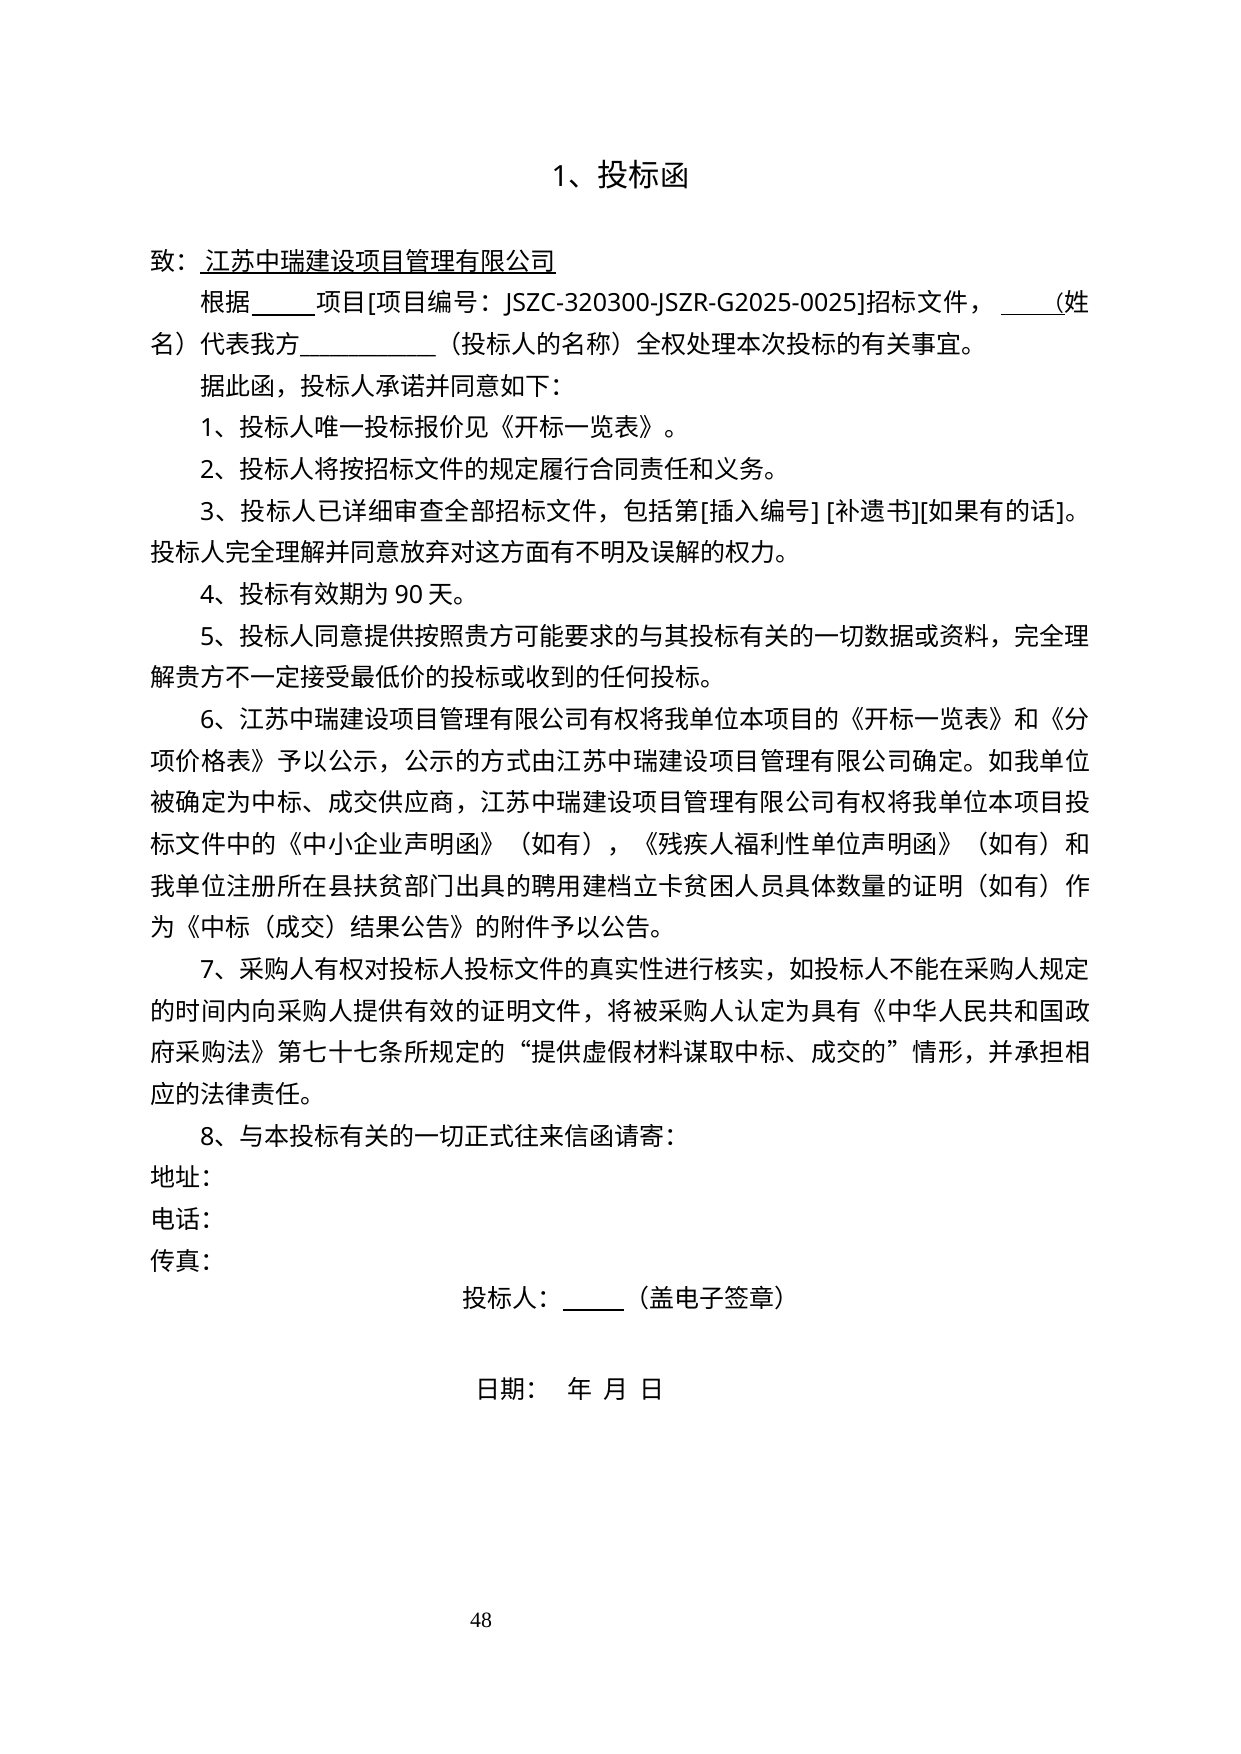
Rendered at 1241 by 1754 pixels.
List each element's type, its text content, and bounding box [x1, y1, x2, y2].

text 1、投标函 [150, 150, 1090, 195]
text 投标人： （盖电子签章） [150, 1278, 1090, 1315]
text 6、江苏中瑞建设项目管理有限公司有权将我单位本项目的《开标一览表》和《分项价格表》予以公示，公示的方式由江苏中瑞建设项目管理有限公司确定。如我单位被确定为中标、成交供应商，江苏中瑞建设项目管理有限公司有权将我单位本项目投标文件中的《中小企业声明函》（如有），《残疾人福利性单位声明函》（如有）和我单位注册所在县扶贫部门出具的聘用建档立卡贫困人员具体数量的证明（如有）作为《中标（成交）结果公告》的附件予以公告。 [150, 695, 1090, 945]
text 日期： 年 月 日 [150, 1366, 1090, 1407]
text 3、投标人已详细审查全部招标文件，包括第[插入编号] [补遗书][如果有的话]。投标人完全理解并同意放弃对这方面有不明及误解的权力。 [150, 487, 1090, 570]
text 根据 项目[项目编号：JSZC-320300-JSZR-G2025-0025]招标文件， （姓名）代表我方______________（投标人的名称）全权处理本次投标的有关事宜。 [150, 278, 1090, 362]
text 2、投标人将按招标文件的规定履行合同责任和义务。 [150, 445, 1090, 487]
text 地址： [150, 1153, 1090, 1195]
text 电话： [150, 1195, 1090, 1237]
text 5、投标人同意提供按照贵方可能要求的与其投标有关的一切数据或资料，完全理解贵方不一定接受最低价的投标或收到的任何投标。 [150, 612, 1090, 695]
text 8、与本投标有关的一切正式往来信函请寄： [150, 1112, 1090, 1153]
text 致： 江苏中瑞建设项目管理有限公司 [150, 237, 1090, 278]
text 1、投标人唯一投标报价见《开标一览表》。 [150, 403, 1090, 445]
text 4、投标有效期为90天。 [150, 570, 1090, 612]
text 据此函，投标人承诺并同意如下： [150, 362, 1090, 403]
text 7、采购人有权对投标人投标文件的真实性进行核实，如投标人不能在采购人规定的时间内向采购人提供有效的证明文件，将被采购人认定为具有《中华人民共和国政府采购法》第七十七条所规定的“提供虚假材料谋取中标、成交的”情形，并承担相应的法律责任。 [150, 945, 1090, 1112]
text 传真： [150, 1237, 1090, 1278]
